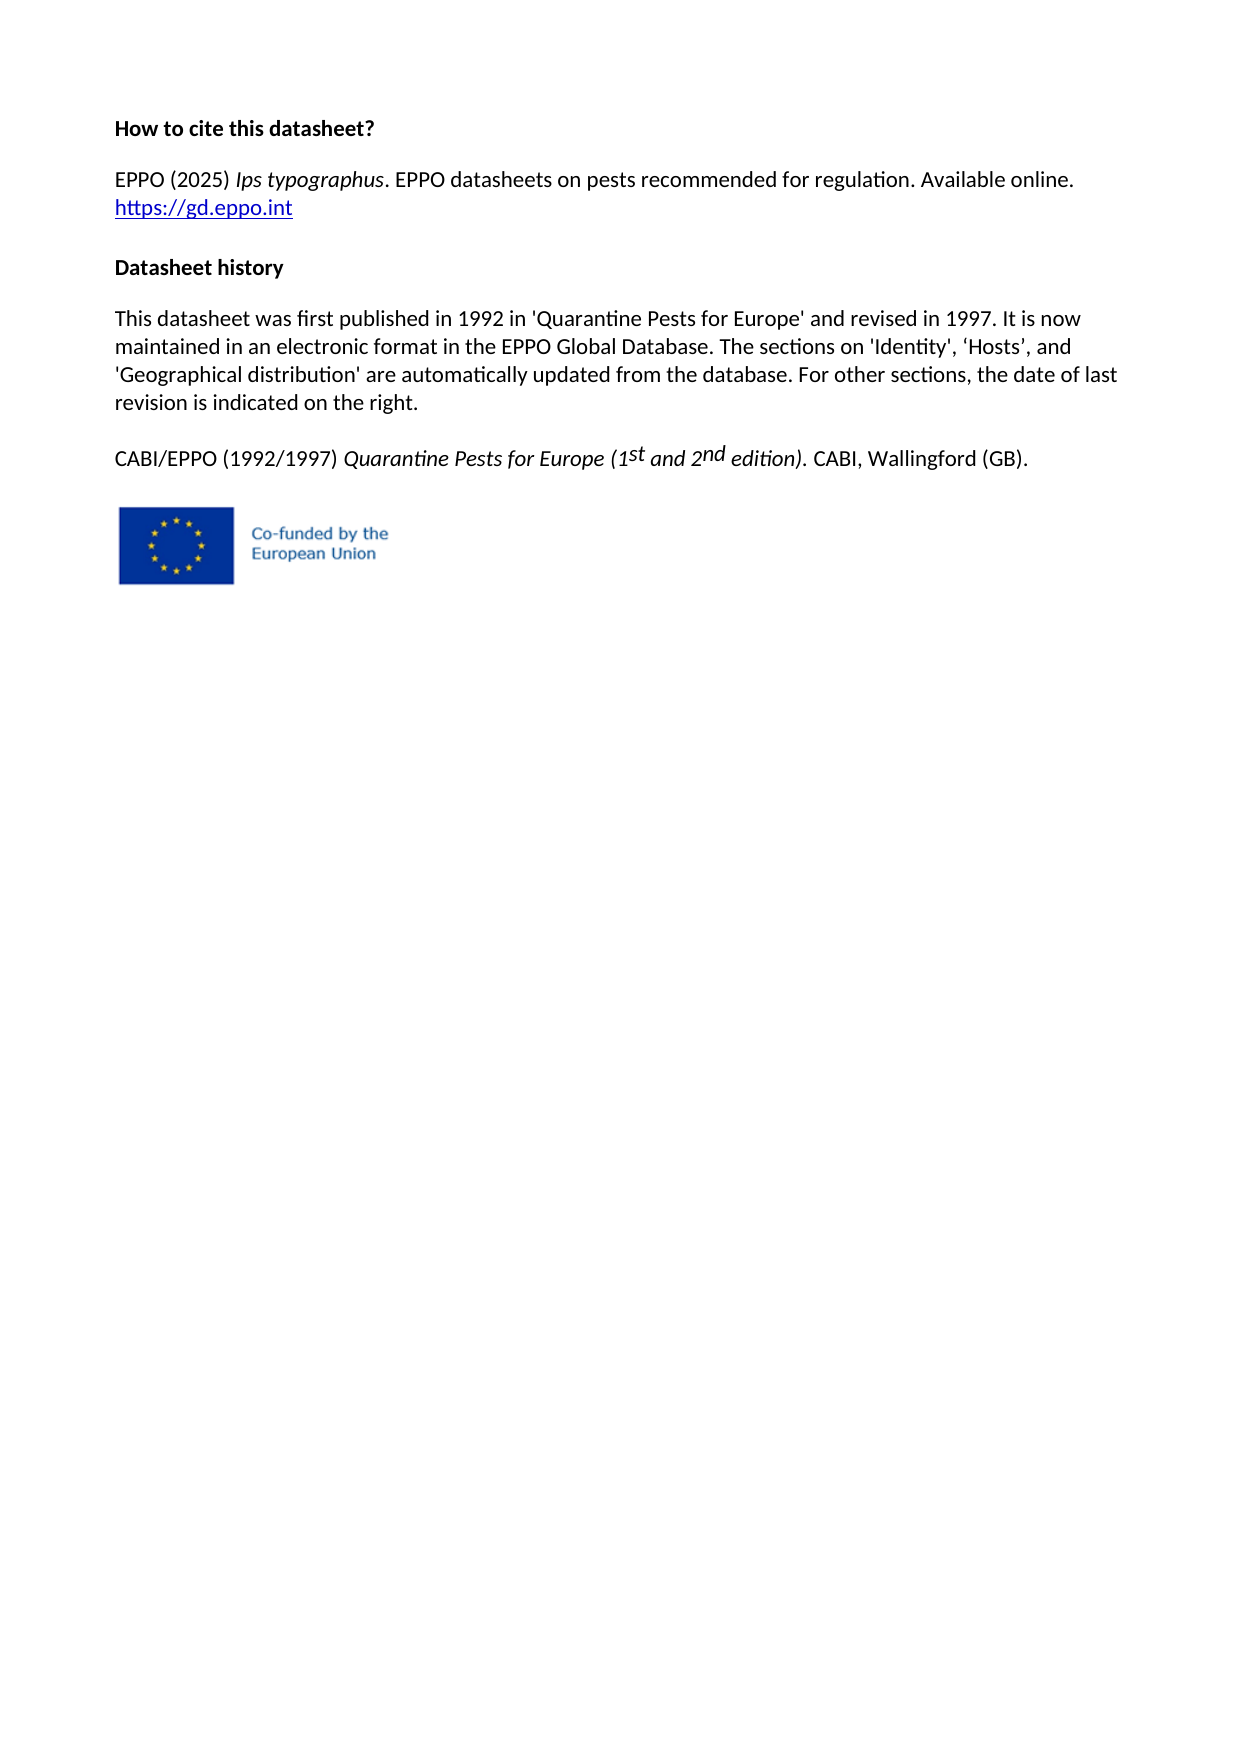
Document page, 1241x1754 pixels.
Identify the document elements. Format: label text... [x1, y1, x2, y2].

text Datasheet history [114, 253, 1126, 281]
text EPPO (2025) Ips typographus. EPPO datasheets on pests recommended for regulation. Available online. https://gd.eppo.int [114, 166, 1126, 222]
text This datasheet was first published in 1992 in 'Quarantine Pests for Europe' and revised in 1997. It is now maintained in an electronic format in the EPPO Global Database. The sections on 'Identity', ‘Hosts’, and 'Geographical distribution' are automatically updated from the database. For other sections, the date of last revision is indicated on the right. [114, 304, 1126, 416]
text How to cite this datasheet? [114, 114, 1126, 143]
text CABI/EPPO (1992/1997) Quarantine Pests for Europe (1st and 2nd edition). CABI, Wallingford (GB). [114, 439, 1126, 472]
picture [114, 494, 410, 594]
